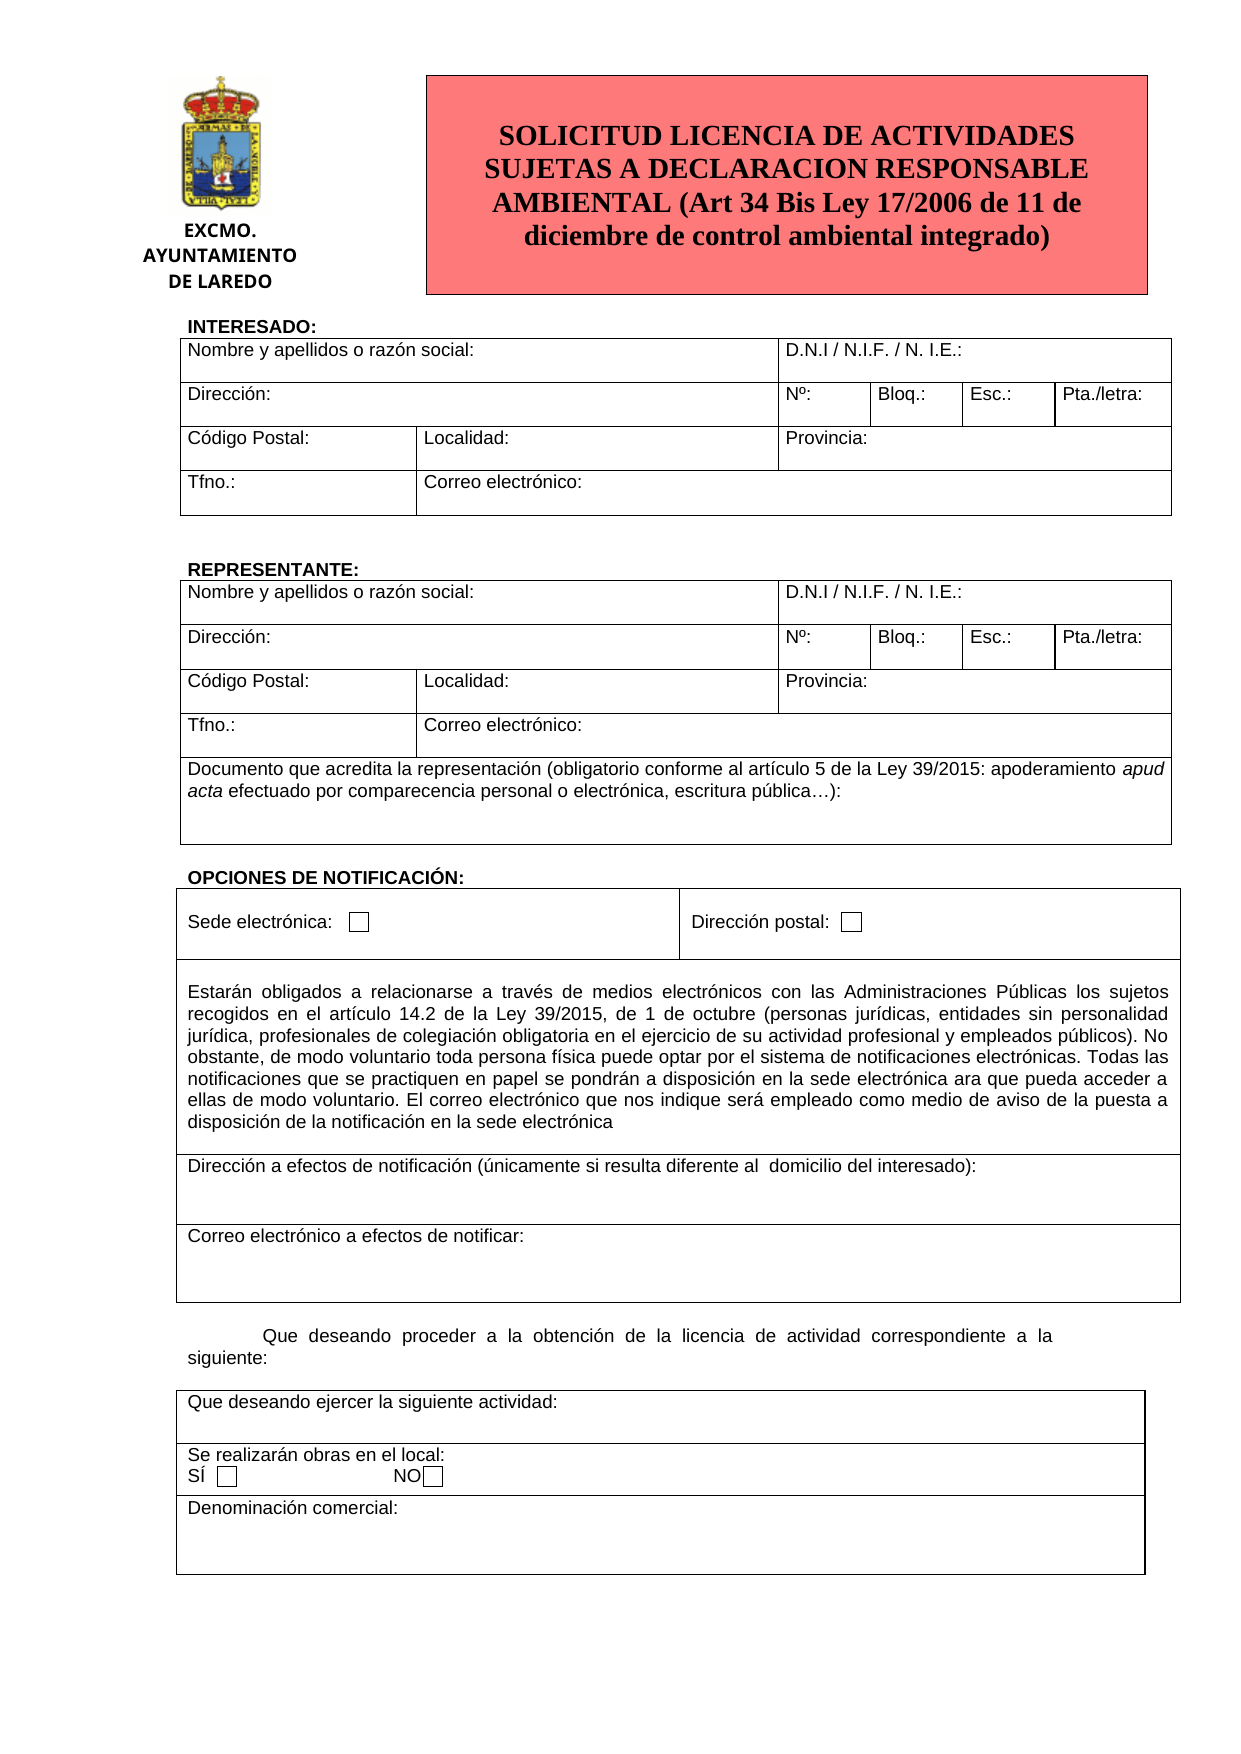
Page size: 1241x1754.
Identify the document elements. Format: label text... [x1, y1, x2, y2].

table_cell Provincia: [779, 670, 1171, 713]
table_cell Correo electrónico: [417, 714, 1171, 757]
table_cell Denominación comercial: [177, 1496, 1144, 1574]
table_cell Nº: [779, 625, 870, 668]
table_cell Código Postal: [181, 427, 416, 470]
table_cell Esc.: [963, 625, 1054, 668]
text OPCIONES DE NOTIFICACIÓN: [187, 867, 1053, 888]
table_cell Correo electrónico: [417, 471, 1171, 514]
table_cell Nº: [779, 383, 870, 426]
table_cell Bloq.: [871, 625, 962, 668]
text Que deseando proceder a la obtención de la licencia de actividad correspondiente a la siguiente: [187, 1325, 1053, 1368]
table_cell Esc.: [963, 383, 1054, 426]
table_header Nombre y apellidos o razón social: [181, 581, 778, 624]
table_cell Provincia: [779, 427, 1171, 470]
table_header D.N.I / N.I.F. / N. I.E.: [779, 339, 1171, 382]
table_cell Pta./letra: [1056, 383, 1171, 426]
table_cell Código Postal: [181, 670, 416, 713]
table_cell Tfno.: [181, 714, 416, 757]
table_header Nombre y apellidos o razón social: [181, 339, 778, 382]
table_cell Dirección a efectos de notificación (únicamente si resulta diferente al domicilio del interesado): [177, 1155, 1180, 1224]
table_cell Bloq.: [871, 383, 962, 426]
table_header Dirección postal: [680, 889, 1180, 959]
text INTERESADO: [187, 316, 1053, 338]
text REPRESENTANTE: [187, 559, 1053, 580]
table_cell Dirección: [181, 383, 778, 426]
table_header D.N.I / N.I.F. / N. I.E.: [779, 581, 1171, 624]
table_cell Se realizarán obras en el local: SÍ NO [177, 1444, 1144, 1495]
table_cell Dirección: [181, 625, 778, 668]
table_cell Correo electrónico a efectos de notificar: [177, 1225, 1180, 1302]
table_cell Pta./letra: [1056, 625, 1171, 668]
table_cell Localidad: [417, 427, 778, 470]
table_header Que deseando ejercer la siguiente actividad: [177, 1391, 1144, 1442]
table_cell Tfno.: [181, 471, 416, 514]
table_header Sede electrónica: [177, 889, 679, 959]
table_cell Estarán obligados a relacionarse a través de medios electrónicos con las Administraciones Públicas los sujetos recogidos en el artículo 14.2 de la Ley 39/2015, de 1 de octubre (personas jurídicas, entidades sin personalidad jurídica, profesionales de colegiación obligatoria en el ejercicio de su actividad profesional y empleados públicos). No obstante, de modo voluntario toda persona física puede optar por el sistema de notificaciones electrónicas. Todas las notificaciones que se practiquen en papel se pondrán a disposición en la sede electrónica ara que pueda acceder a ellas de modo voluntario. El correo electrónico que nos indique será empleado como medio de aviso de la puesta a disposición de la notificación en la sede electrónica [177, 960, 1180, 1154]
table_cell Localidad: [417, 670, 778, 713]
table_cell Documento que acredita la representación (obligatorio conforme al artículo 5 de la Ley 39/2015: apoderamiento apud acta efectuado por comparecencia personal o electrónica, escritura pública…): [181, 758, 1171, 844]
